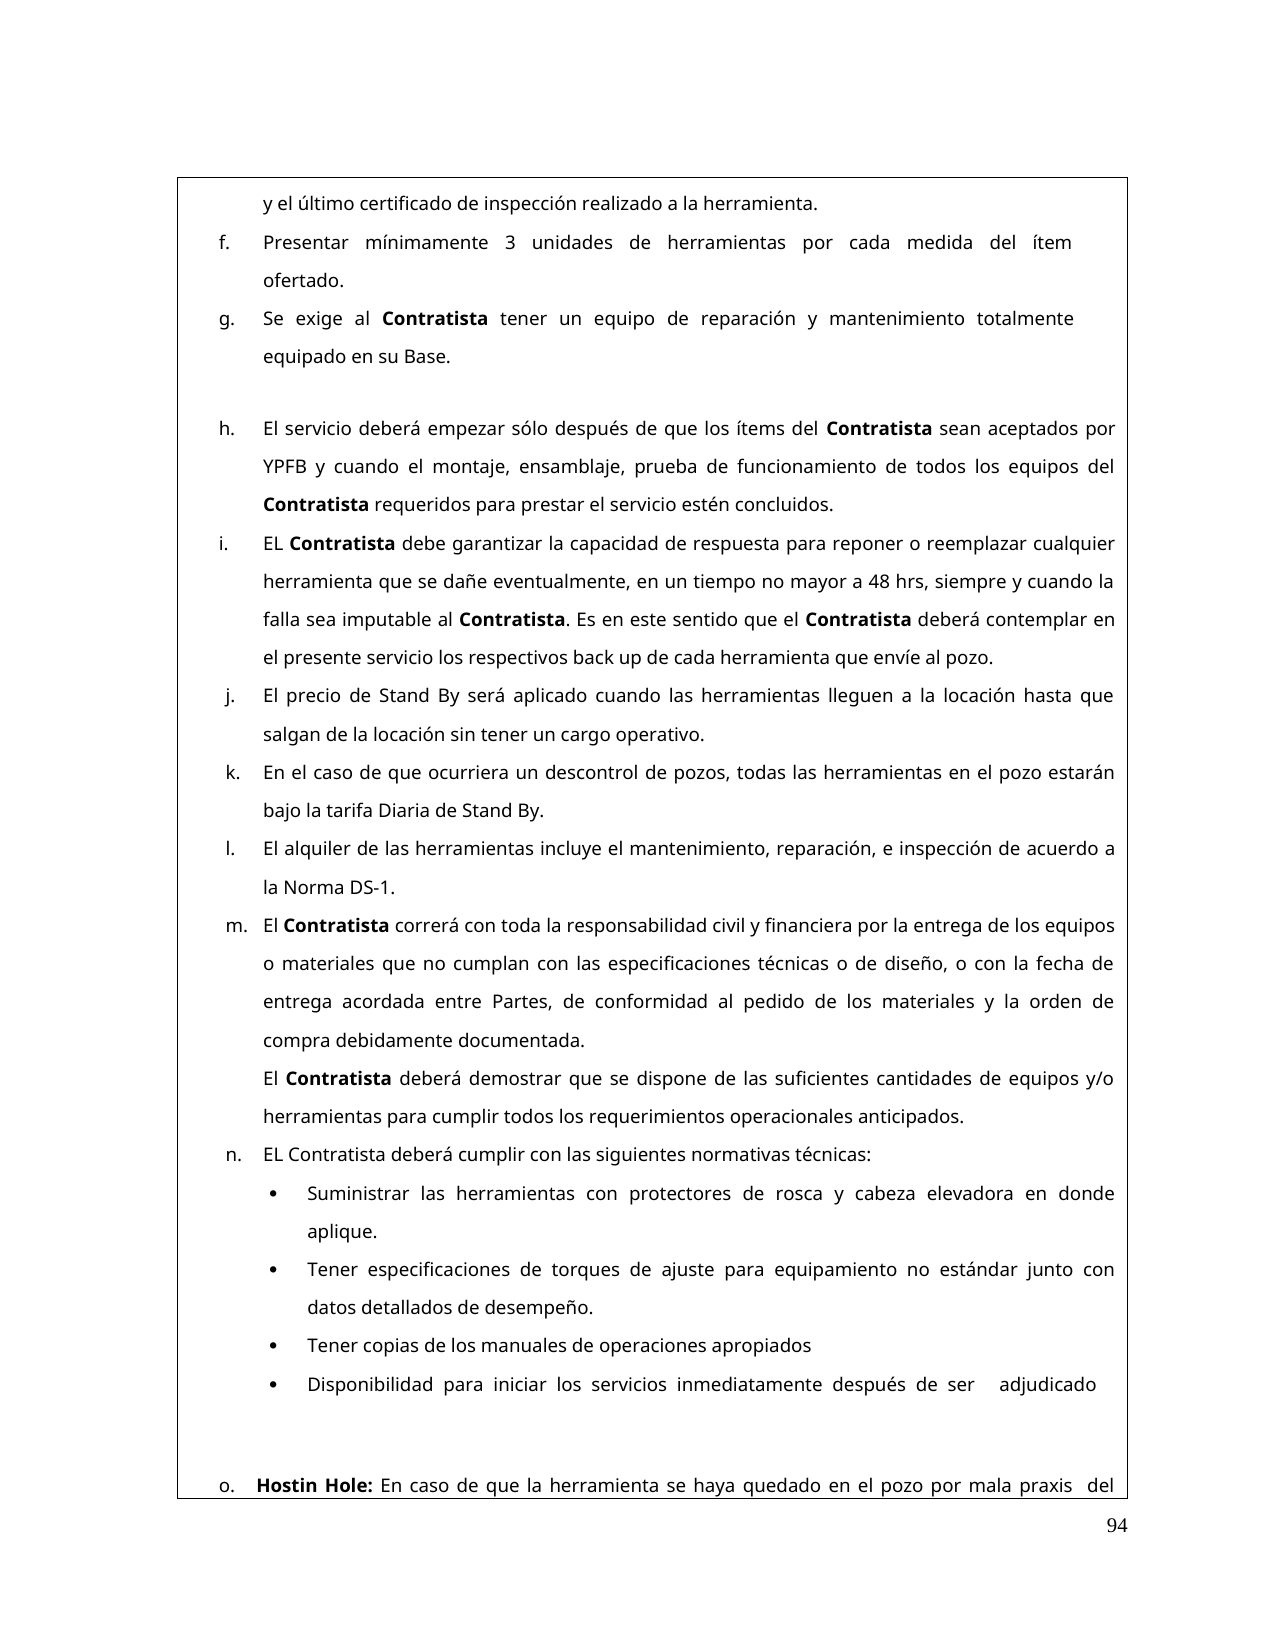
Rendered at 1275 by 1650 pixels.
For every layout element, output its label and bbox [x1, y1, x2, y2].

table_cell [178, 178, 1127, 1498]
